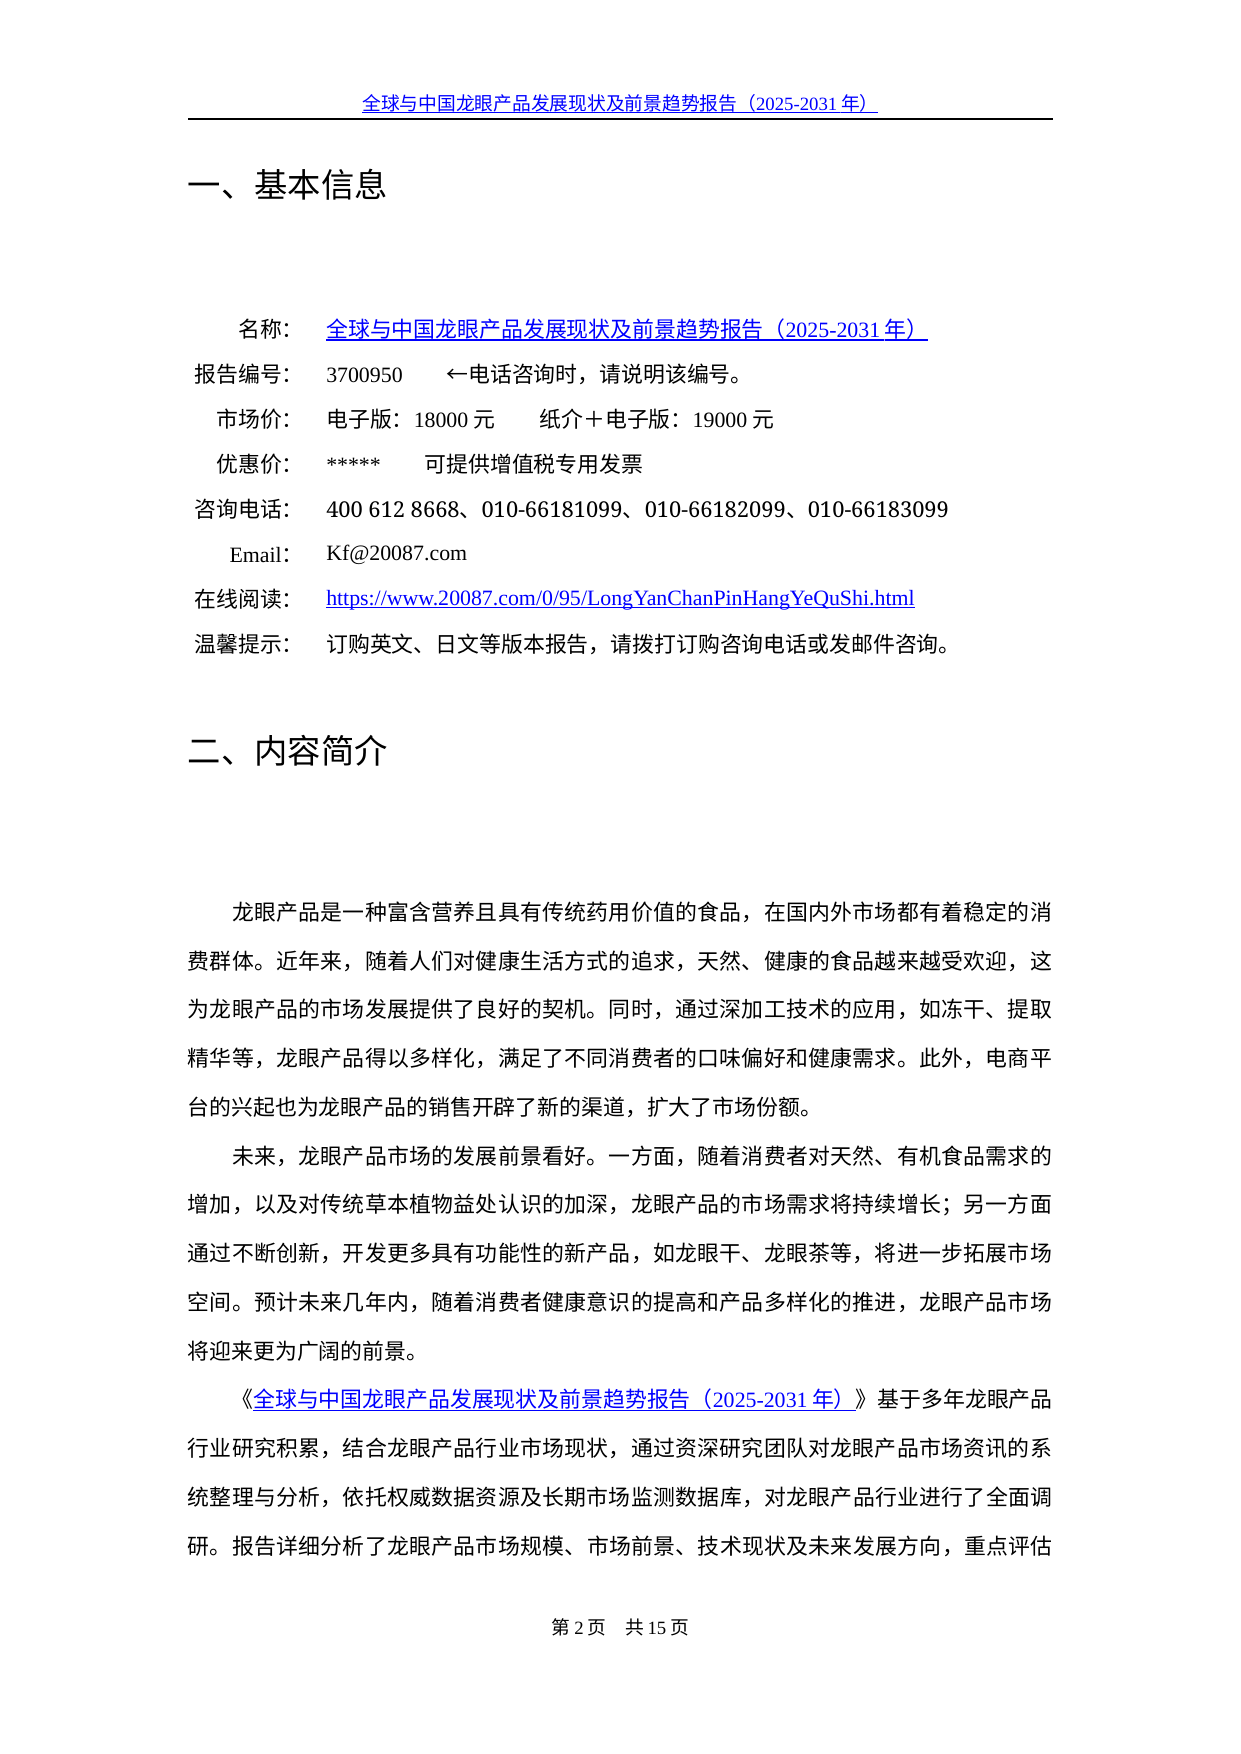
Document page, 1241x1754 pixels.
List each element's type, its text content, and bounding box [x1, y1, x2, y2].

table_cell 优惠价： [167, 447, 315, 492]
title 一、基本信息 [187, 150, 1053, 215]
table_cell 3700950 ←电话咨询时，请说明该编号。 [315, 357, 1073, 402]
table_cell [315, 582, 1073, 627]
table_header 全球与中国龙眼产品发展现状及前景趋势报告（2025-2031年） [315, 312, 1073, 357]
table_cell 市场价： [167, 402, 315, 447]
table_header 名称： [167, 312, 315, 357]
table_cell 订购英文、日文等版本报告，请拨打订购咨询电话或发邮件咨询。 [315, 627, 1073, 672]
table_cell 温馨提示： [167, 627, 315, 672]
table_cell ***** 可提供增值税专用发票 [315, 447, 1073, 492]
table_cell 咨询电话： [167, 492, 315, 537]
table_cell 电子版：18000 元 纸介＋电子版：19000 元 [315, 402, 1073, 447]
title 二、内容简介 [187, 717, 1053, 782]
table_cell 在线阅读： [167, 582, 315, 627]
table_cell Email： [167, 537, 315, 582]
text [187, 894, 1053, 1561]
table_cell 400 612 8668、010-66181099、010-66182099、010-66183099 [315, 492, 1073, 537]
table_cell Kf@20087.com [315, 537, 1073, 582]
table_cell 报告编号： [167, 357, 315, 402]
